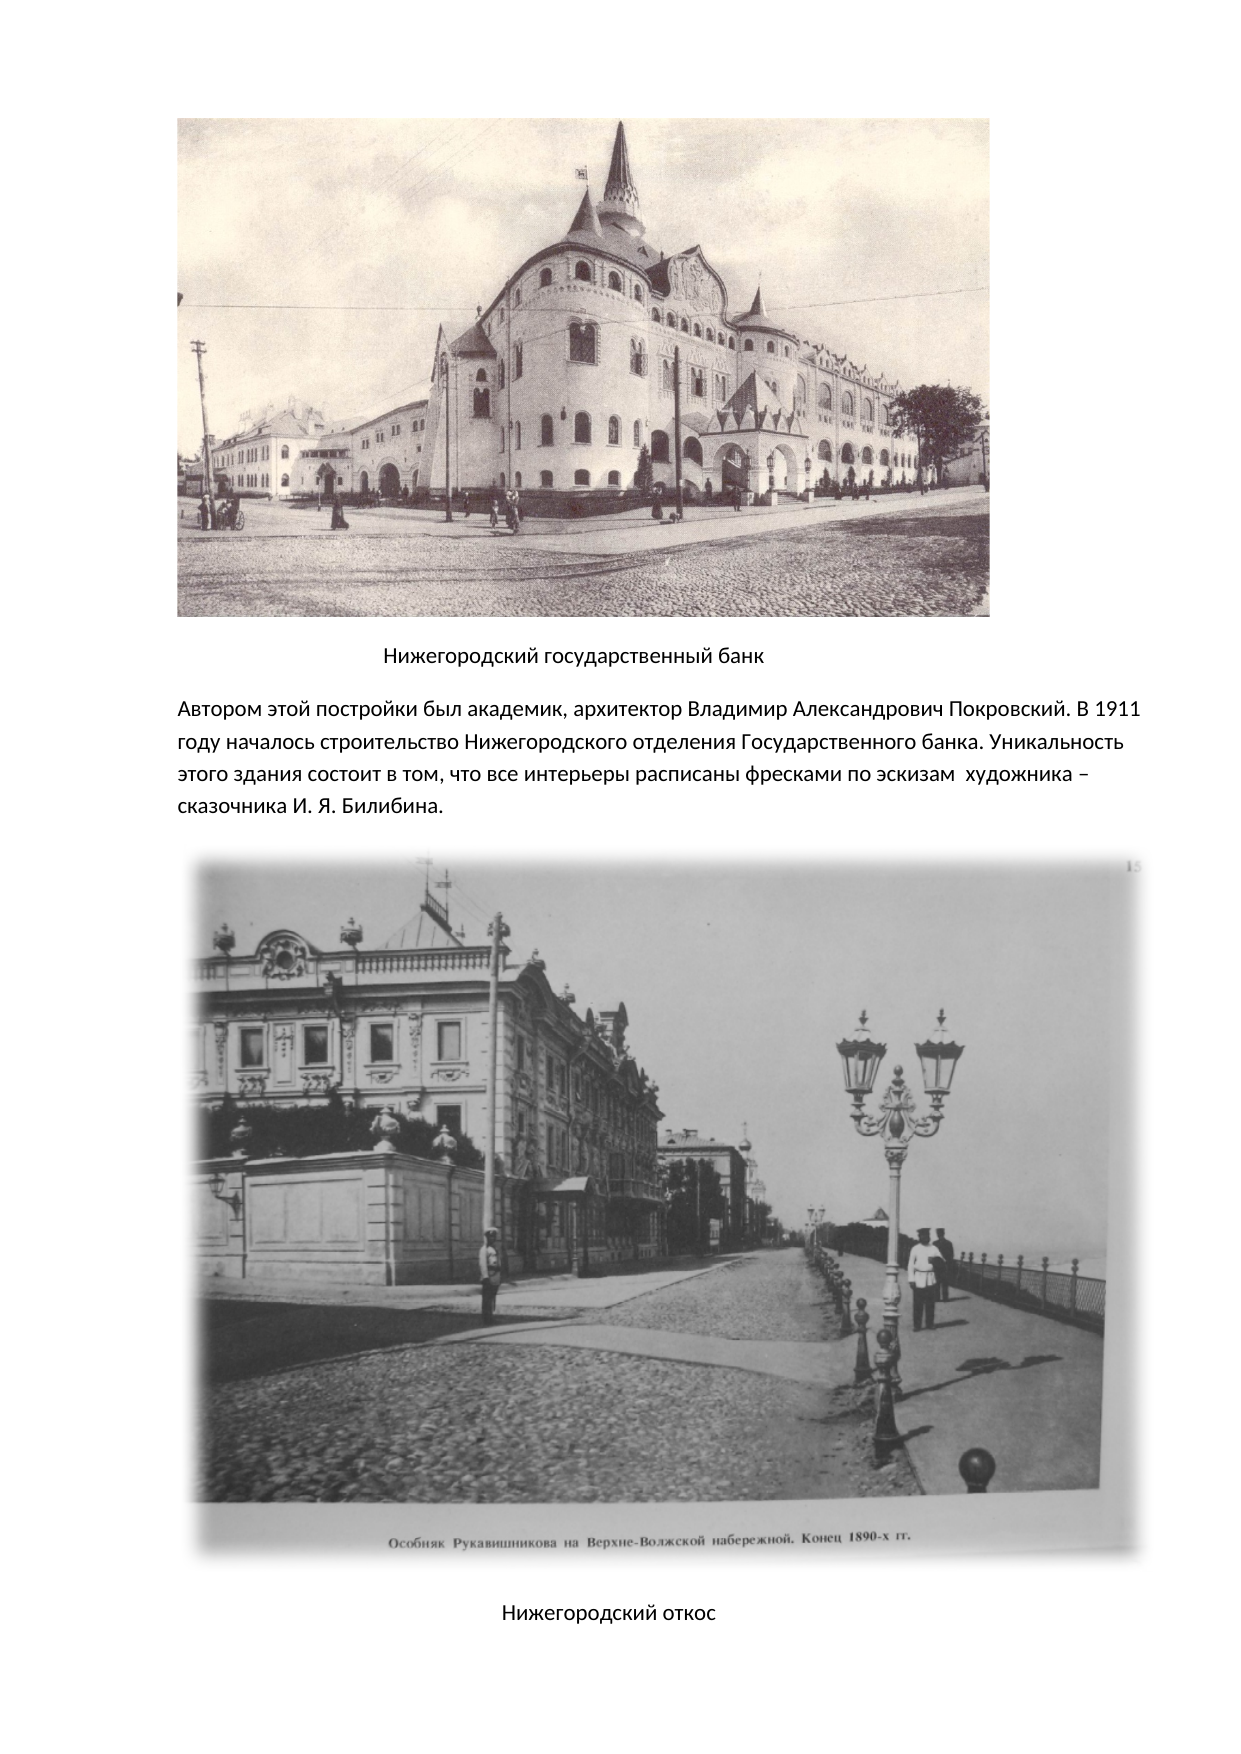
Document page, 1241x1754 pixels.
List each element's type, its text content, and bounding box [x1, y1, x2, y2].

picture [177, 118, 990, 617]
text Нижегородский государственный банк [177, 642, 1152, 669]
text Автором этой постройки был академик, архитектор Владимир Александрович Покровский. В 1911 году началось строительство Нижегородского отделения Государственного банка. Уникальность этого здания состоит в том, что все интерьеры расписаны фресками по эскизам художника – сказочника И. Я. Билибина. [177, 694, 1152, 819]
text Нижегородский откос [177, 1598, 1152, 1626]
picture [209, 873, 1126, 1543]
